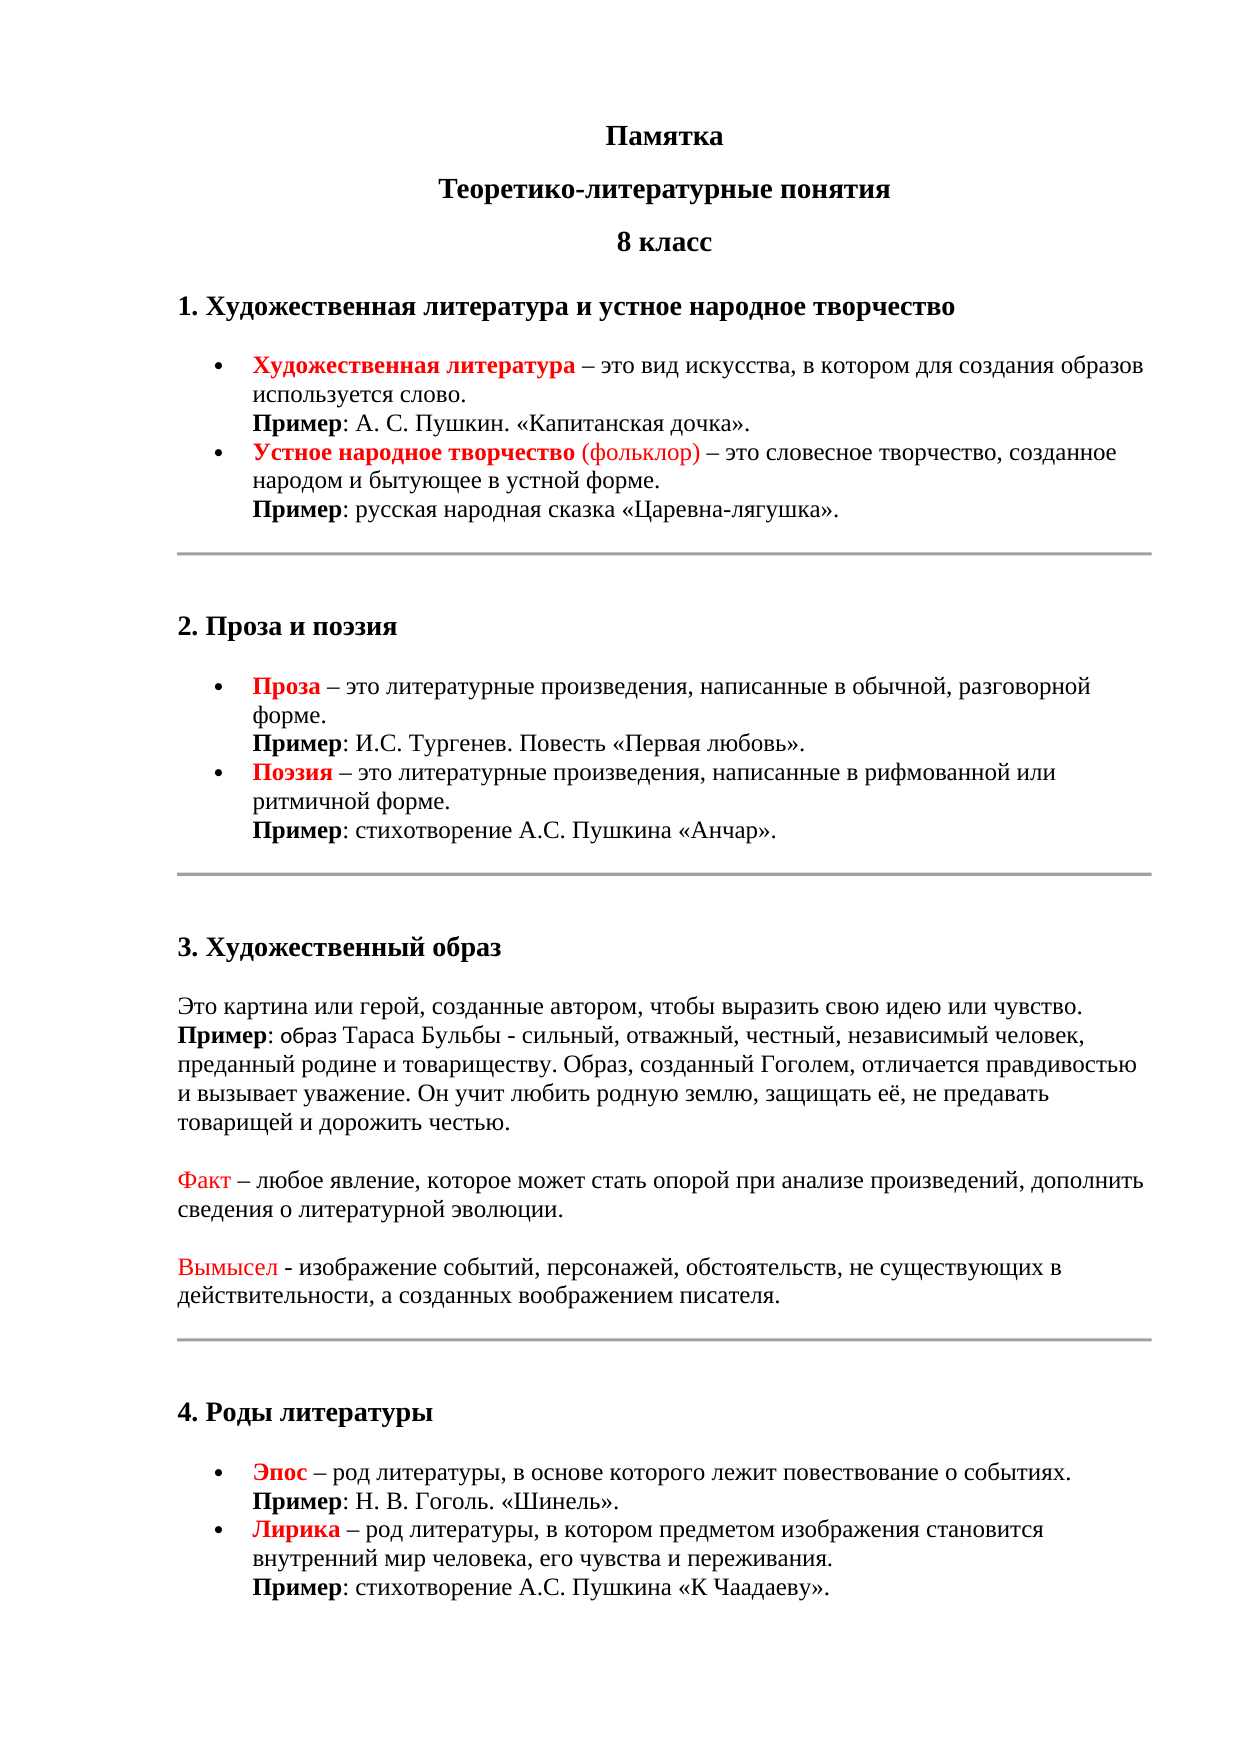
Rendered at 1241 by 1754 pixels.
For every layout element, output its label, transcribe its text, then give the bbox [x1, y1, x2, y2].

text 4. Роды литературы [177, 1396, 1152, 1428]
list Лирика – род литературы, в котором предметом изображения становится внутренний мир человека, его чувства и переживания. Пример: стихотворение А.С. Пушкина «К Чаадаеву». [215, 1514, 1152, 1601]
text Теоретико-литературные понятия [177, 171, 1152, 204]
text 8 класс [177, 224, 1152, 257]
text 2. Проза и поэзия [177, 609, 1152, 642]
text Памятка [177, 118, 1152, 152]
list Художественная литература – это вид искусства, в котором для создания образов используется слово. Пример: А. С. Пушкин. «Капитанская дочка». [215, 351, 1152, 437]
list Проза – это литературные произведения, написанные в обычной, разговорной форме. Пример: И.С. Тургенев. Повесть «Первая любовь». [215, 671, 1152, 757]
list Эпос – род литературы, в основе которого лежит повествование о событиях. Пример: Н. В. Гоголь. «Шинель». [215, 1457, 1152, 1514]
list Устное народное творчество (фольклор) – это словесное творчество, созданное народом и бытующее в устной форме. Пример: русская народная сказка «Царевна-лягушка». [215, 437, 1152, 523]
text Это картина или герой, созданные автором, чтобы выразить свою идею или чувство. Пример: образ Тараса Бульбы - сильный, отважный, честный, независимый человек, преданный родине и товариществу. Образ, созданный Гоголем, отличается правдивостью и вызывает уважение. Он учит любить родную землю, защищать её, не предавать товарищей и дорожить честью. [177, 991, 1152, 1136]
text Факт – любое явление, которое может стать опорой при анализе произведений, дополнить сведения о литературной эволюции. [177, 1165, 1152, 1222]
text 3. Художественный образ [177, 930, 1152, 962]
text Вымысел - изображение событий, персонажей, обстоятельств, не существующих в действительности, а созданных воображением писателя. [177, 1252, 1152, 1309]
text 1. Художественная литература и устное народное творчество [177, 289, 1152, 321]
list Поэзия – это литературные произведения, написанные в рифмованной или ритмичной форме. Пример: стихотворение А.С. Пушкина «Анчар». [215, 757, 1152, 843]
